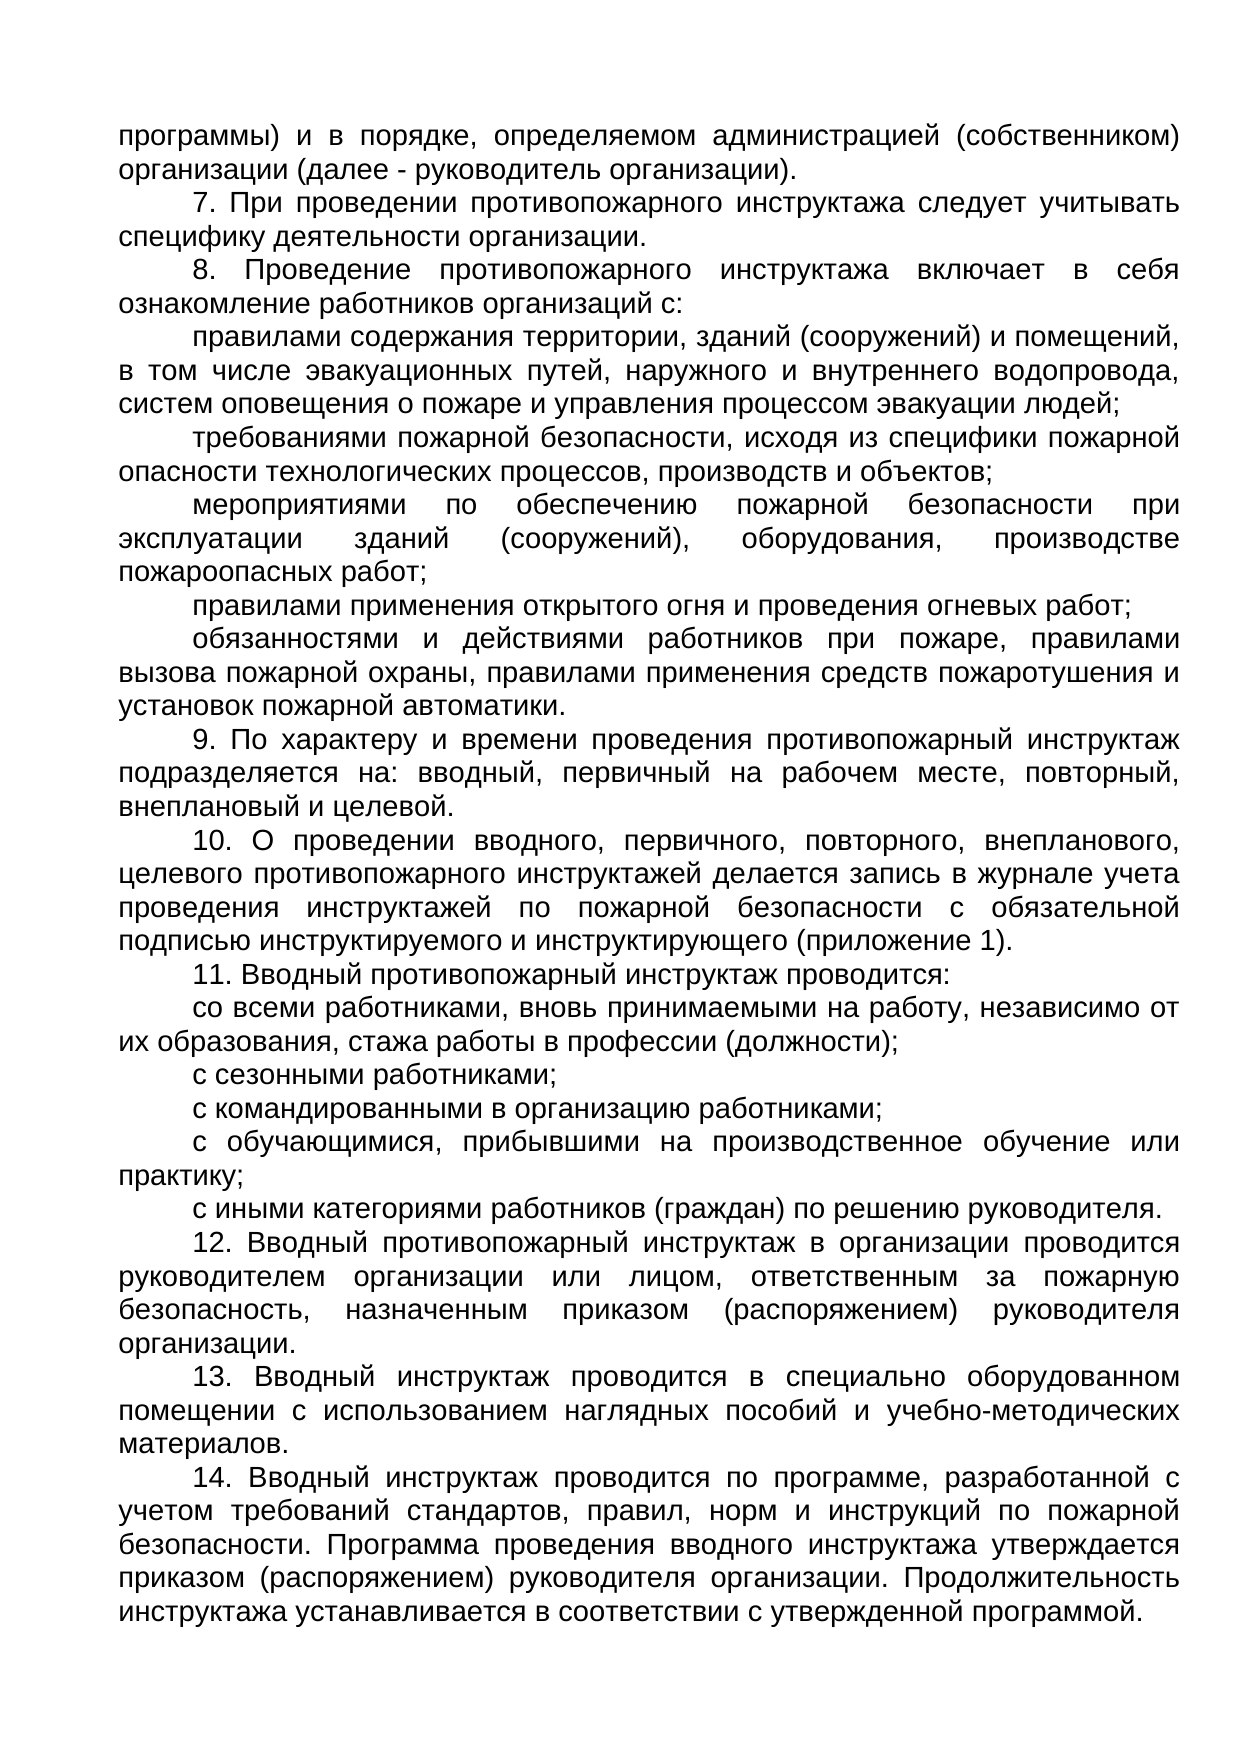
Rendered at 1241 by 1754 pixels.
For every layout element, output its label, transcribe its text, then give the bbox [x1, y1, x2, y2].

text обязанностями и действиями работников при пожаре, правилами вызова пожарной охраны, правилами применения средств пожаротушения и установок пожарной автоматики. [118, 621, 1181, 722]
text с командированными в организацию работниками; [118, 1091, 1181, 1124]
text правилами применения открытого огня и проведения огневых работ; [118, 588, 1181, 621]
text 11. Вводный противопожарный инструктаж проводится: [118, 957, 1181, 990]
text 10. О проведении вводного, первичного, повторного, внепланового, целевого противопожарного инструктажей делается запись в журнале учета проведения инструктажей по пожарной безопасности с обязательной подписью инструктируемого и инструктирующего (приложение 1). [118, 822, 1181, 957]
text 9. По характеру и времени проведения противопожарный инструктаж подразделяется на: вводный, первичный на рабочем месте, повторный, внеплановый и целевой. [118, 722, 1181, 822]
text 14. Вводный инструктаж проводится по программе, разработанной с учетом требований стандартов, правил, норм и инструкций по пожарной безопасности. Программа проведения вводного инструктажа утверждается приказом (распоряжением) руководителя организации. Продолжительность инструктажа устанавливается в соответствии с утвержденной программой. [118, 1460, 1181, 1627]
text со всеми работниками, вновь принимаемыми на работу, независимо от их образования, стажа работы в профессии (должности); [118, 990, 1181, 1057]
text требованиями пожарной безопасности, исходя из специфики пожарной опасности технологических процессов, производств и объектов; [118, 420, 1181, 487]
text с иными категориями работников (граждан) по решению руководителя. [118, 1191, 1181, 1225]
text правилами содержания территории, зданий (сооружений) и помещений, в том числе эвакуационных путей, наружного и внутреннего водопровода, систем оповещения о пожаре и управления процессом эвакуации людей; [118, 319, 1181, 420]
text с сезонными работниками; [118, 1057, 1181, 1091]
text 12. Вводный противопожарный инструктаж в организации проводится руководителем организации или лицом, ответственным за пожарную безопасность, назначенным приказом (распоряжением) руководителя организации. [118, 1225, 1181, 1359]
text с обучающимися, прибывшими на производственное обучение или практику; [118, 1124, 1181, 1191]
text мероприятиями по обеспечению пожарной безопасности при эксплуатации зданий (сооружений), оборудования, производстве пожароопасных работ; [118, 487, 1181, 588]
text 7. При проведении противопожарного инструктажа следует учитывать специфику деятельности организации. [118, 185, 1181, 252]
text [118, 118, 1181, 185]
text 8. Проведение противопожарного инструктажа включает в себя ознакомление работников организаций с: [118, 252, 1181, 319]
text 13. Вводный инструктаж проводится в специально оборудованном помещении с использованием наглядных пособий и учебно-методических материалов. [118, 1359, 1181, 1460]
